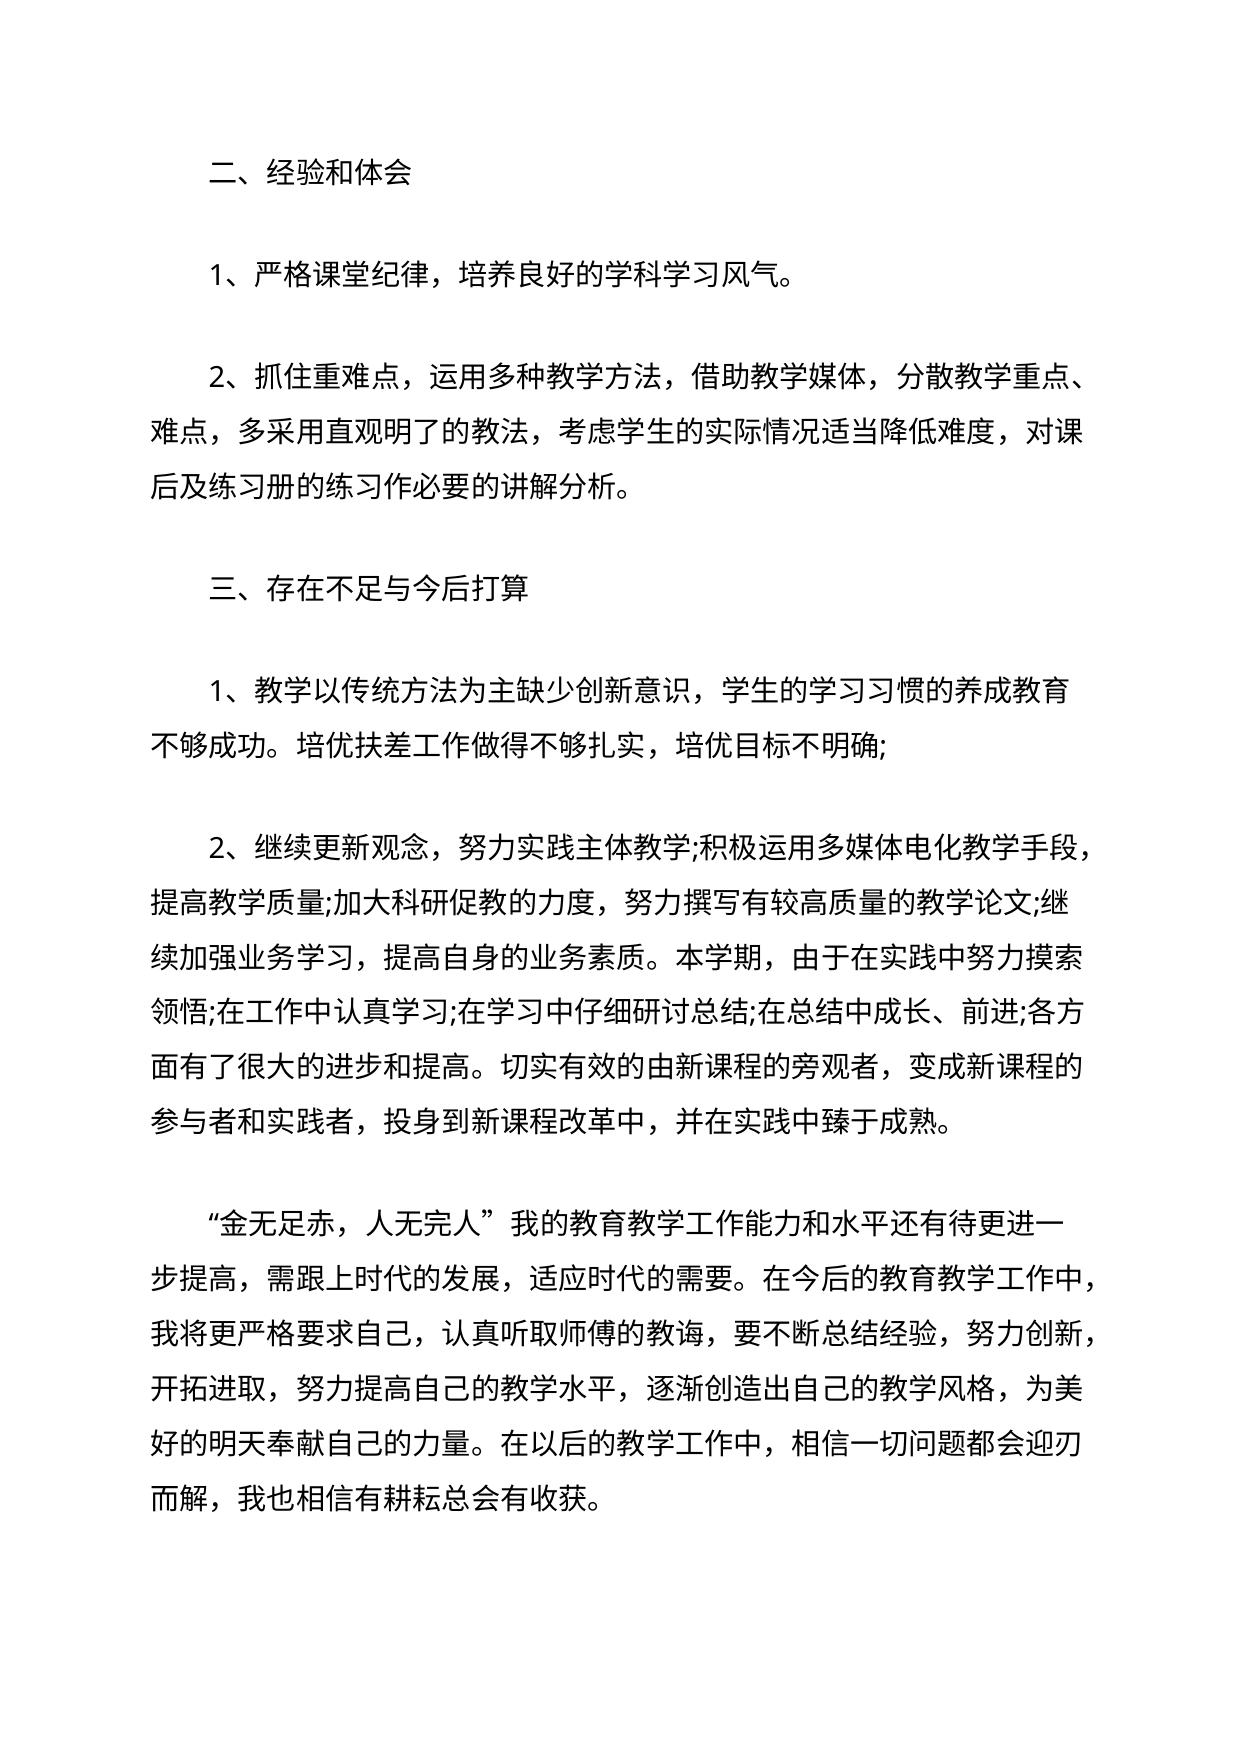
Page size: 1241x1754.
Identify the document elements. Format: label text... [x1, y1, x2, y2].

text “金无足赤，人无完人”我的教育教学工作能力和水平还有待更进一步提高，需跟上时代的发展，适应时代的需要。在今后的教育教学工作中，我将更严格要求自己，认真听取师傅的教诲，要不断总结经验，努力创新，开拓进取，努力提高自己的教学水平，逐渐创造出自己的教学风格，为美好的明天奉献自己的力量。在以后的教学工作中，相信一切问题都会迎刃而解，我也相信有耕耘总会有收获。 [150, 1201, 1090, 1518]
text 二、经验和体会 [150, 150, 1090, 192]
text 2、继续更新观念，努力实践主体教学;积极运用多媒体电化教学手段，提高教学质量;加大科研促教的力度，努力撰写有较高质量的教学论文;继续加强业务学习，提高自身的业务素质。本学期，由于在实践中努力摸索领悟;在工作中认真学习;在学习中仔细研讨总结;在总结中成长、前进;各方面有了很大的进步和提高。切实有效的由新课程的旁观者，变成新课程的参与者和实践者，投身到新课程改革中，并在实践中臻于成熟。 [150, 824, 1090, 1141]
text 1、严格课堂纪律，培养良好的学科学习风气。 [150, 252, 1090, 294]
text 1、教学以传统方法为主缺少创新意识，学生的学习习惯的养成教育不够成功。培优扶差工作做得不够扎实，培优目标不明确; [150, 667, 1090, 764]
text 2、抓住重难点，运用多种教学方法，借助教学媒体，分散教学重点、难点，多采用直观明了的教法，考虑学生的实际情况适当降低难度，对课后及练习册的练习作必要的讲解分析。 [150, 354, 1090, 506]
text 三、存在不足与今后打算 [150, 565, 1090, 608]
